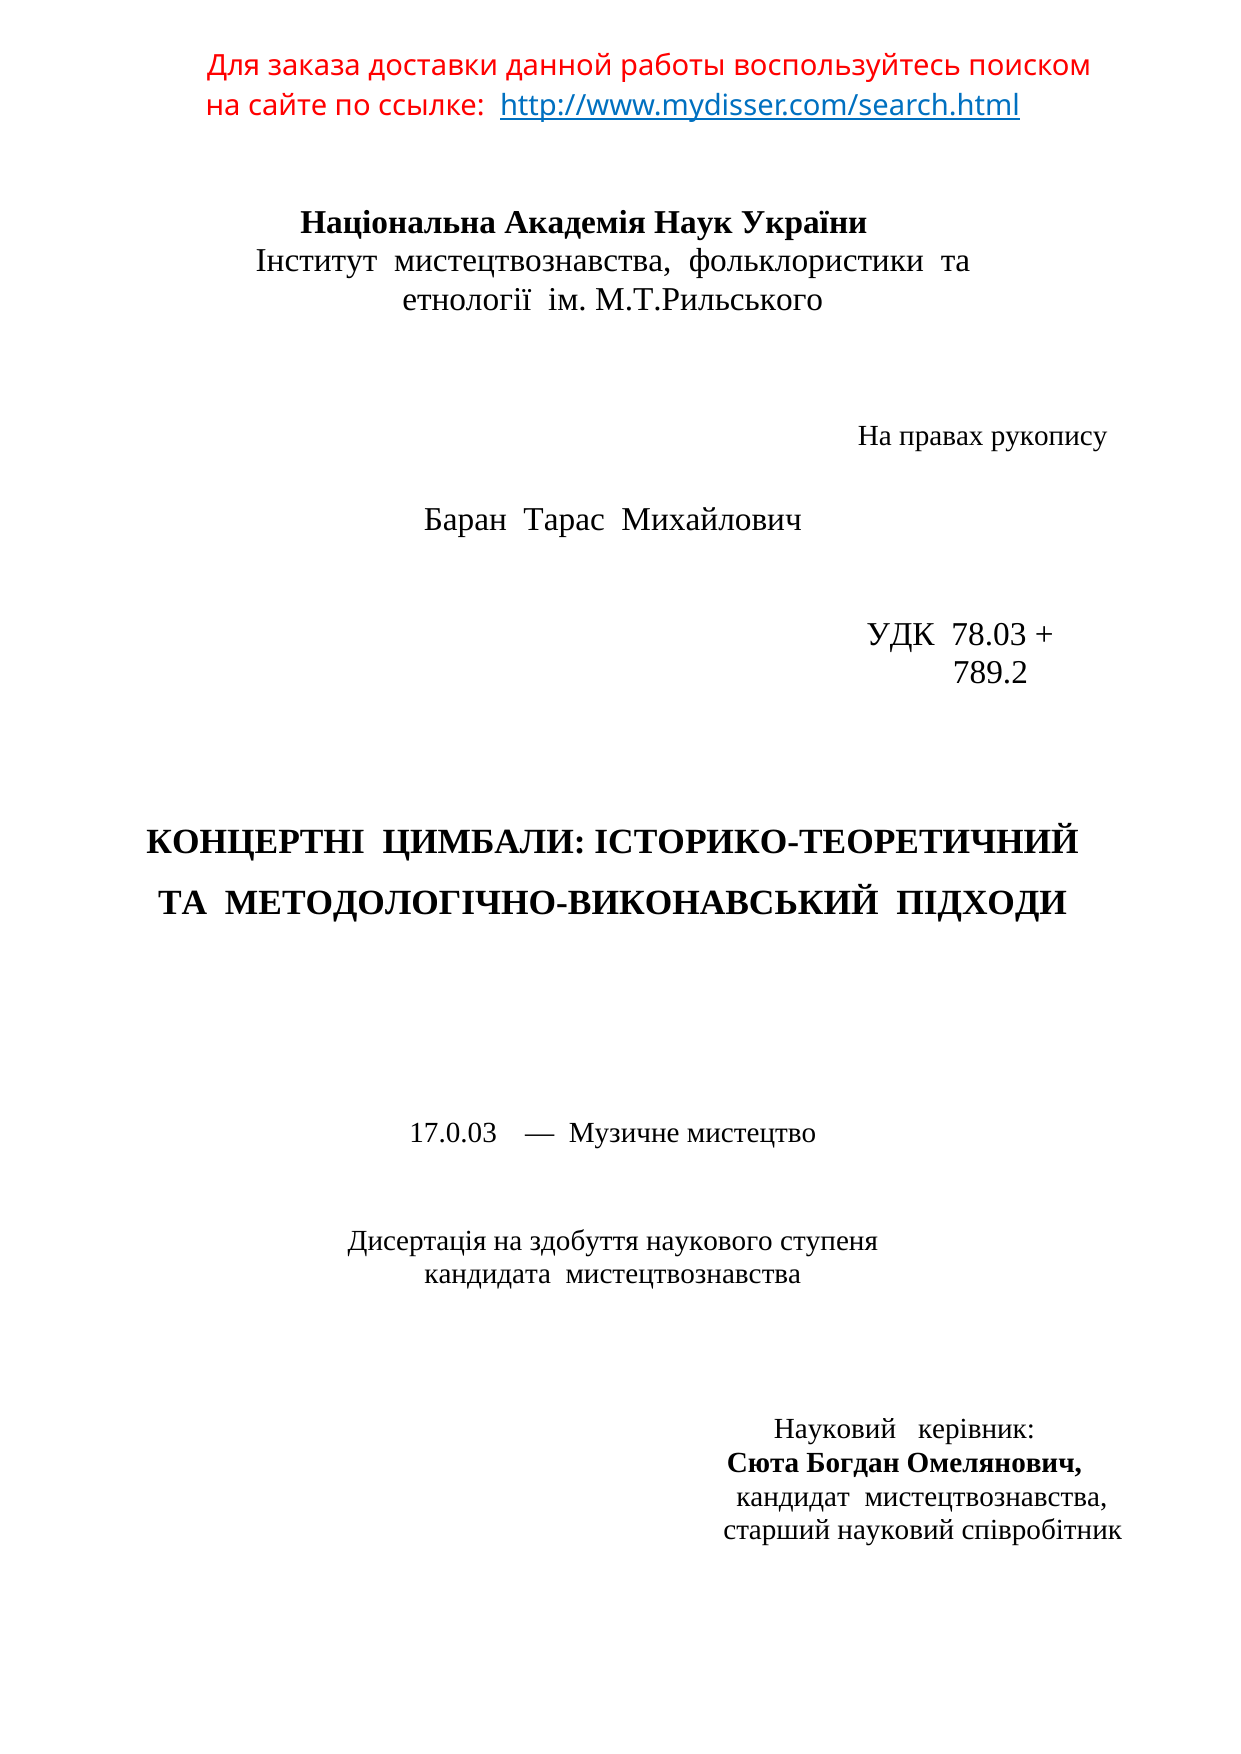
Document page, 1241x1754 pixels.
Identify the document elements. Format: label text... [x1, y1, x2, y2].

list — Музичне мистецтво [118, 1115, 1107, 1149]
text Науковий керівник: [118, 1412, 1107, 1445]
text 789.2 [793, 653, 1107, 691]
text Національна Академія Наук України [118, 202, 1107, 240]
text кандидат мистецтвознавства, [118, 1479, 1107, 1512]
text Дисертація на здобуття наукового ступеня [118, 1223, 1107, 1257]
text КОНЦЕРТНІ ЦИМБАЛИ: ІСТОРИКО-ТЕОРЕТИЧНИЙ ТА МЕТОДОЛОГІЧНО-ВИКОНАВСЬКИЙ ПІДХОДИ [118, 820, 1107, 922]
text Баран Тарас Михайлович [118, 499, 1107, 538]
text Сюта Богдан Омелянович, [643, 1445, 1107, 1479]
text УДК 78.03 + [812, 614, 1107, 653]
text На правах рукопису [118, 418, 1107, 451]
text Інститут мистецтвознавства, фольклористики та [118, 240, 1107, 279]
text етнології ім. М.Т.Рильського [118, 279, 1107, 317]
text старший науковий співробітник [118, 1512, 1122, 1546]
text кандидата мистецтвознавства [118, 1257, 1107, 1290]
